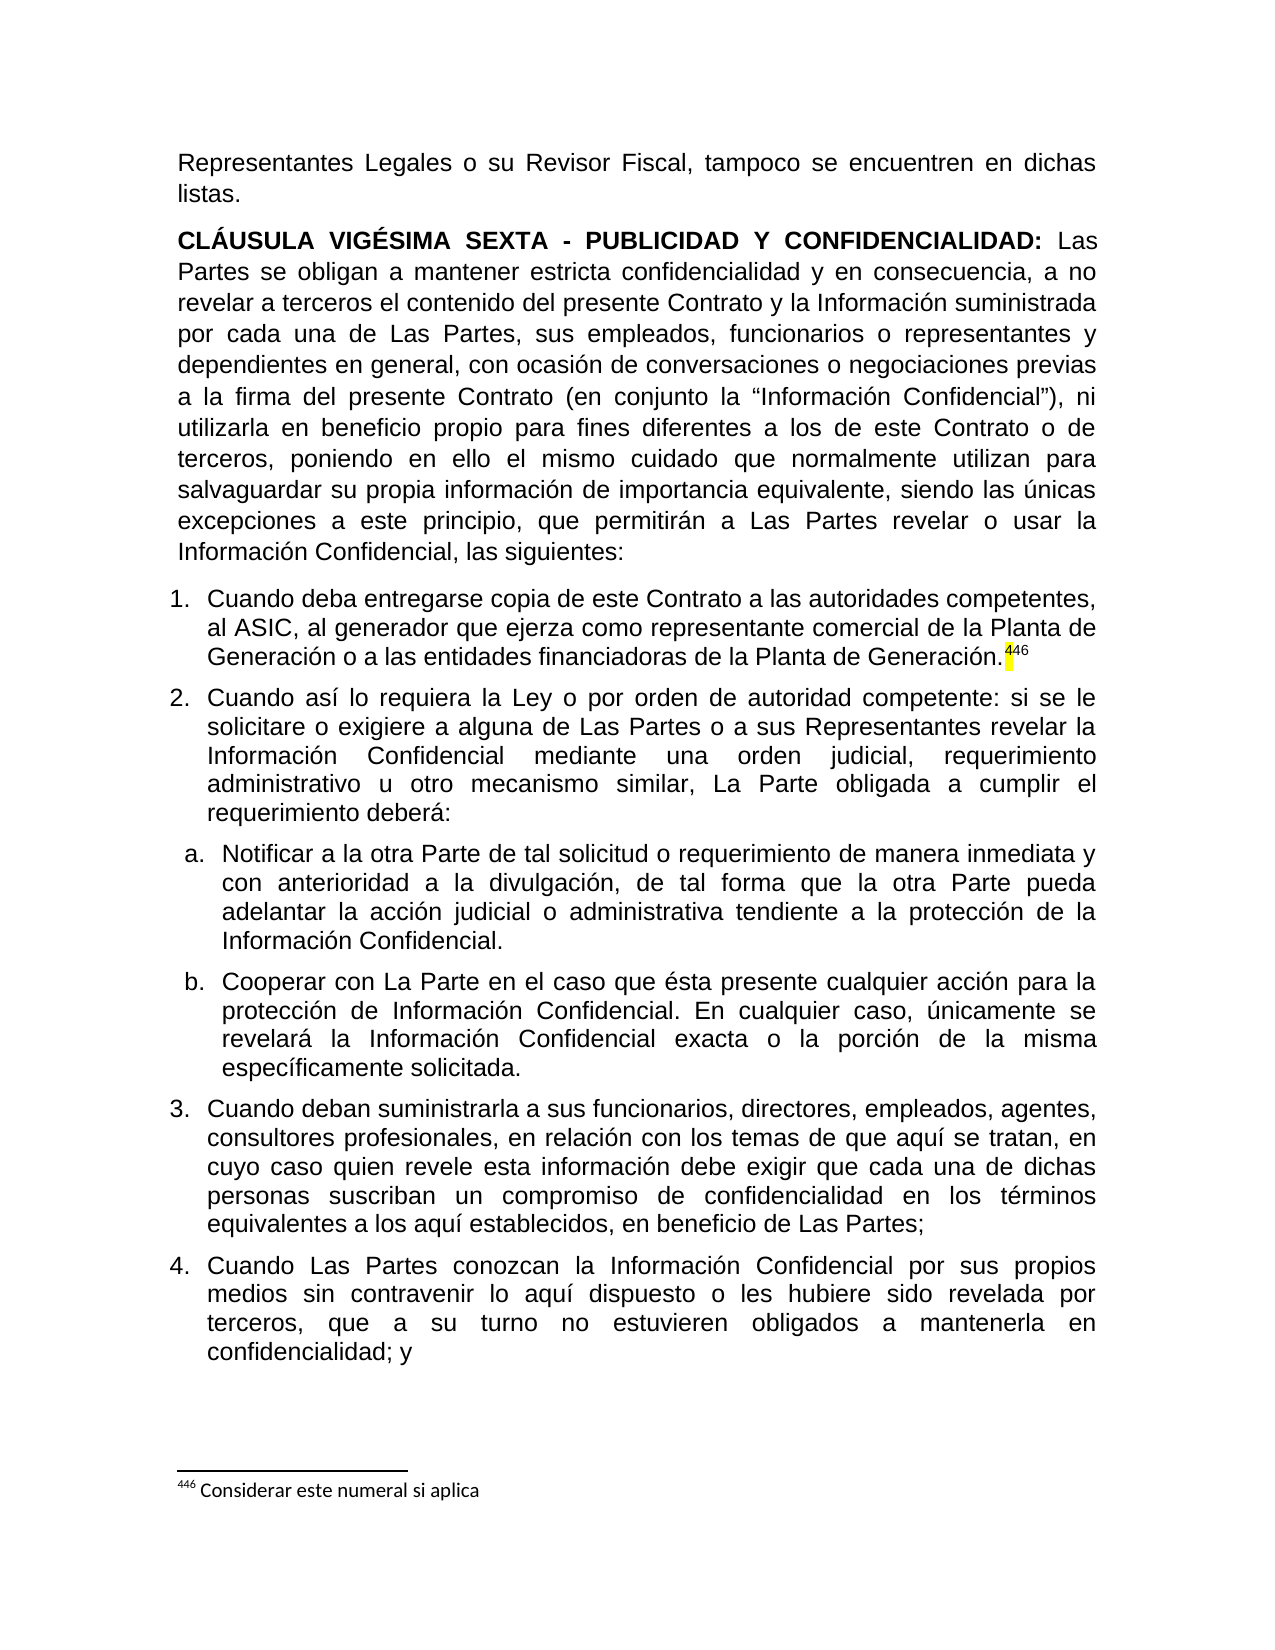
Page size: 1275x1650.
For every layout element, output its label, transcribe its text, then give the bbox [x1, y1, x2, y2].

list Cuando Las Partes conozcan la Información Confidencial por sus propios medios sin contravenir lo aquí dispuesto o les hubiere sido revelada por terceros, que a su turno no estuvieren obligados a mantenerla en confidencialidad; y [169, 1251, 1098, 1366]
list Cuando deban suministrarla a sus funcionarios, directores, empleados, agentes, consultores profesionales, en relación con los temas de que aquí se tratan, en cuyo caso quien revele esta información debe exigir que cada una de dichas personas suscriban un compromiso de confidencialidad en los términos equivalentes a los aquí establecidos, en beneficio de Las Partes; [169, 1094, 1098, 1238]
list Cuando así lo requiera la Ley o por orden de autoridad competente: si se le solicitare o exigiere a alguna de Las Partes o a sus Representantes revelar la Información Confidencial mediante una orden judicial, requerimiento administrativo u otro mecanismo similar, La Parte obligada a cumplir el requerimiento deberá: [169, 683, 1098, 827]
text CLÁUSULA VIGÉSIMA SEXTA - PUBLICIDAD Y CONFIDENCIALIDAD: Las Partes se obligan a mantener estricta confidencialidad y en consecuencia, a no revelar a terceros el contenido del presente Contrato y la Información suministrada por cada una de Las Partes, sus empleados, funcionarios o representantes y dependientes en general, con ocasión de conversaciones o negociaciones previas a la firma del presente Contrato (en conjunto la “Información Confidencial”), ni utilizarla en beneficio propio para fines diferentes a los de este Contrato o de terceros, poniendo en ello el mismo cuidado que normalmente utilizan para salvaguardar su propia información de importancia equivalente, siendo las únicas excepciones a este principio, que permitirán a Las Partes revelar o usar la Información Confidencial, las siguientes: [177, 226, 1098, 566]
list Cooperar con La Parte en el caso que ésta presente cualquier acción para la protección de Información Confidencial. En cualquier caso, únicamente se revelará la Información Confidencial exacta o la porción de la misma específicamente solicitada. [184, 967, 1098, 1082]
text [177, 148, 1098, 207]
list Cuando deba entregarse copia de este Contrato a las autoridades competentes, al ASIC, al generador que ejerza como representante comercial de la Planta de Generación o a las entidades financiadoras de la Planta de Generación. [169, 584, 1098, 671]
list Notificar a la otra Parte de tal solicitud o requerimiento de manera inmediata y con anterioridad a la divulgación, de tal forma que la otra Parte pueda adelantar la acción judicial o administrativa tendiente a la protección de la Información Confidencial. [184, 839, 1098, 954]
